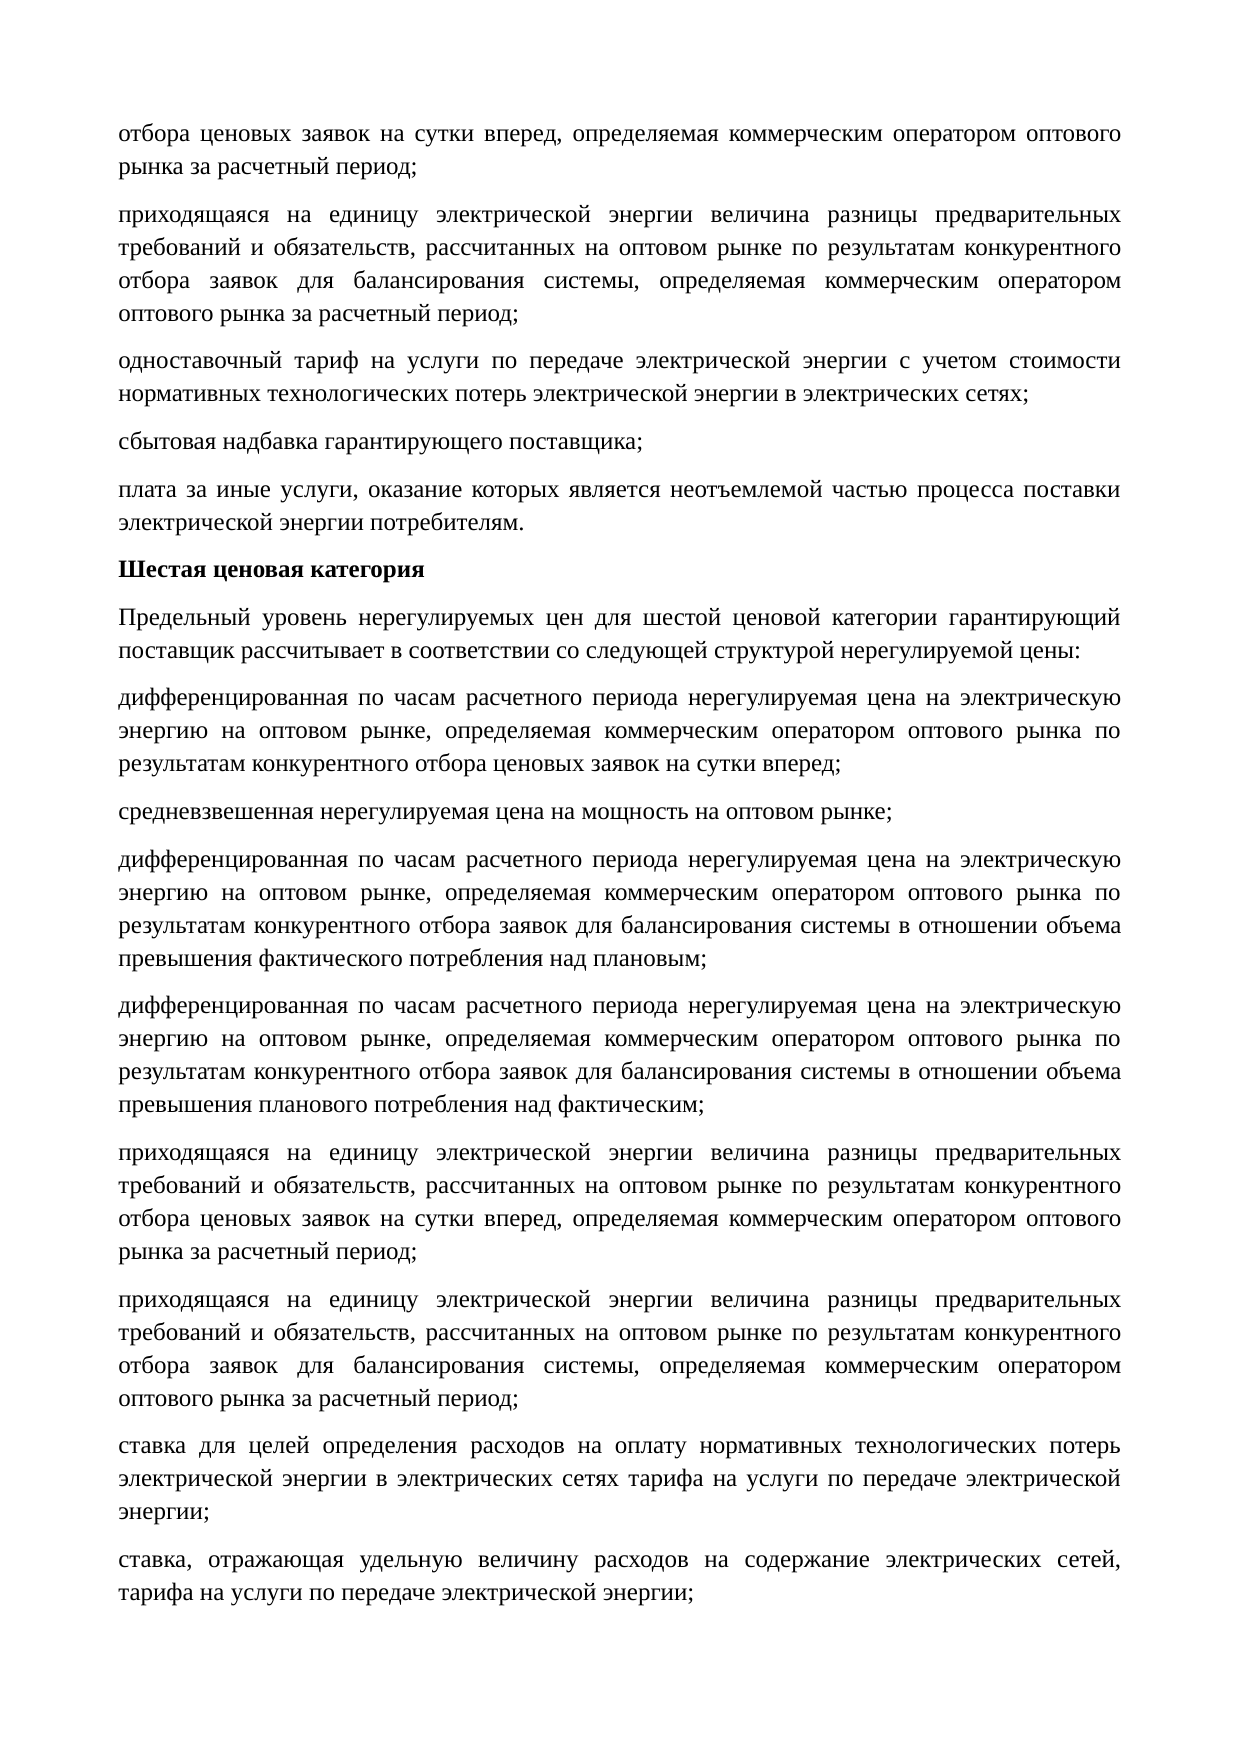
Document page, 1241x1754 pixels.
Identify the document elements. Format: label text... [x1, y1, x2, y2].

text плата за иные услуги, оказание которых является неотъемлемой частью процесса поставки электрической энергии потребителям. [118, 474, 1122, 535]
text дифференцированная по часам расчетного периода нерегулируемая цена на электрическую энергию на оптовом рынке, определяемая коммерческим оператором оптового рынка по результатам конкурентного отбора заявок для балансирования системы в отношении объема превышения фактического потребления над плановым; [118, 844, 1122, 972]
text дифференцированная по часам расчетного периода нерегулируемая цена на электрическую энергию на оптовом рынке, определяемая коммерческим оператором оптового рынка по результатам конкурентного отбора ценовых заявок на сутки вперед; [118, 682, 1122, 777]
text сбытовая надбавка гарантирующего поставщика; [118, 426, 1122, 455]
text приходящаяся на единицу электрической энергии величина разницы предварительных требований и обязательств, рассчитанных на оптовом рынке по результатам конкурентного отбора заявок для балансирования системы, определяемая коммерческим оператором оптового рынка за расчетный период; [118, 1284, 1122, 1412]
text одноставочный тариф на услуги по передаче электрической энергии с учетом стоимости нормативных технологических потерь электрической энергии в электрических сетях; [118, 345, 1122, 407]
text приходящаяся на единицу электрической энергии величина разницы предварительных требований и обязательств, рассчитанных на оптовом рынке по результатам конкурентного отбора заявок для балансирования системы, определяемая коммерческим оператором оптового рынка за расчетный период; [118, 199, 1122, 327]
text дифференцированная по часам расчетного периода нерегулируемая цена на электрическую энергию на оптовом рынке, определяемая коммерческим оператором оптового рынка по результатам конкурентного отбора заявок для балансирования системы в отношении объема превышения планового потребления над фактическим; [118, 990, 1122, 1118]
text Шестая ценовая категория [118, 554, 1122, 583]
text средневзвешенная нерегулируемая цена на мощность на оптовом рынке; [118, 796, 1122, 825]
text ставка для целей определения расходов на оплату нормативных технологических потерь электрической энергии в электрических сетях тарифа на услуги по передаче электрической энергии; [118, 1430, 1122, 1525]
text ставка, отражающая удельную величину расходов на содержание электрических сетей, тарифа на услуги по передаче электрической энергии; [118, 1544, 1122, 1606]
text Предельный уровень нерегулируемых цен для шестой ценовой категории гарантирующий поставщик рассчитывает в соответствии со следующей структурой нерегулируемой цены: [118, 602, 1122, 664]
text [118, 118, 1122, 180]
